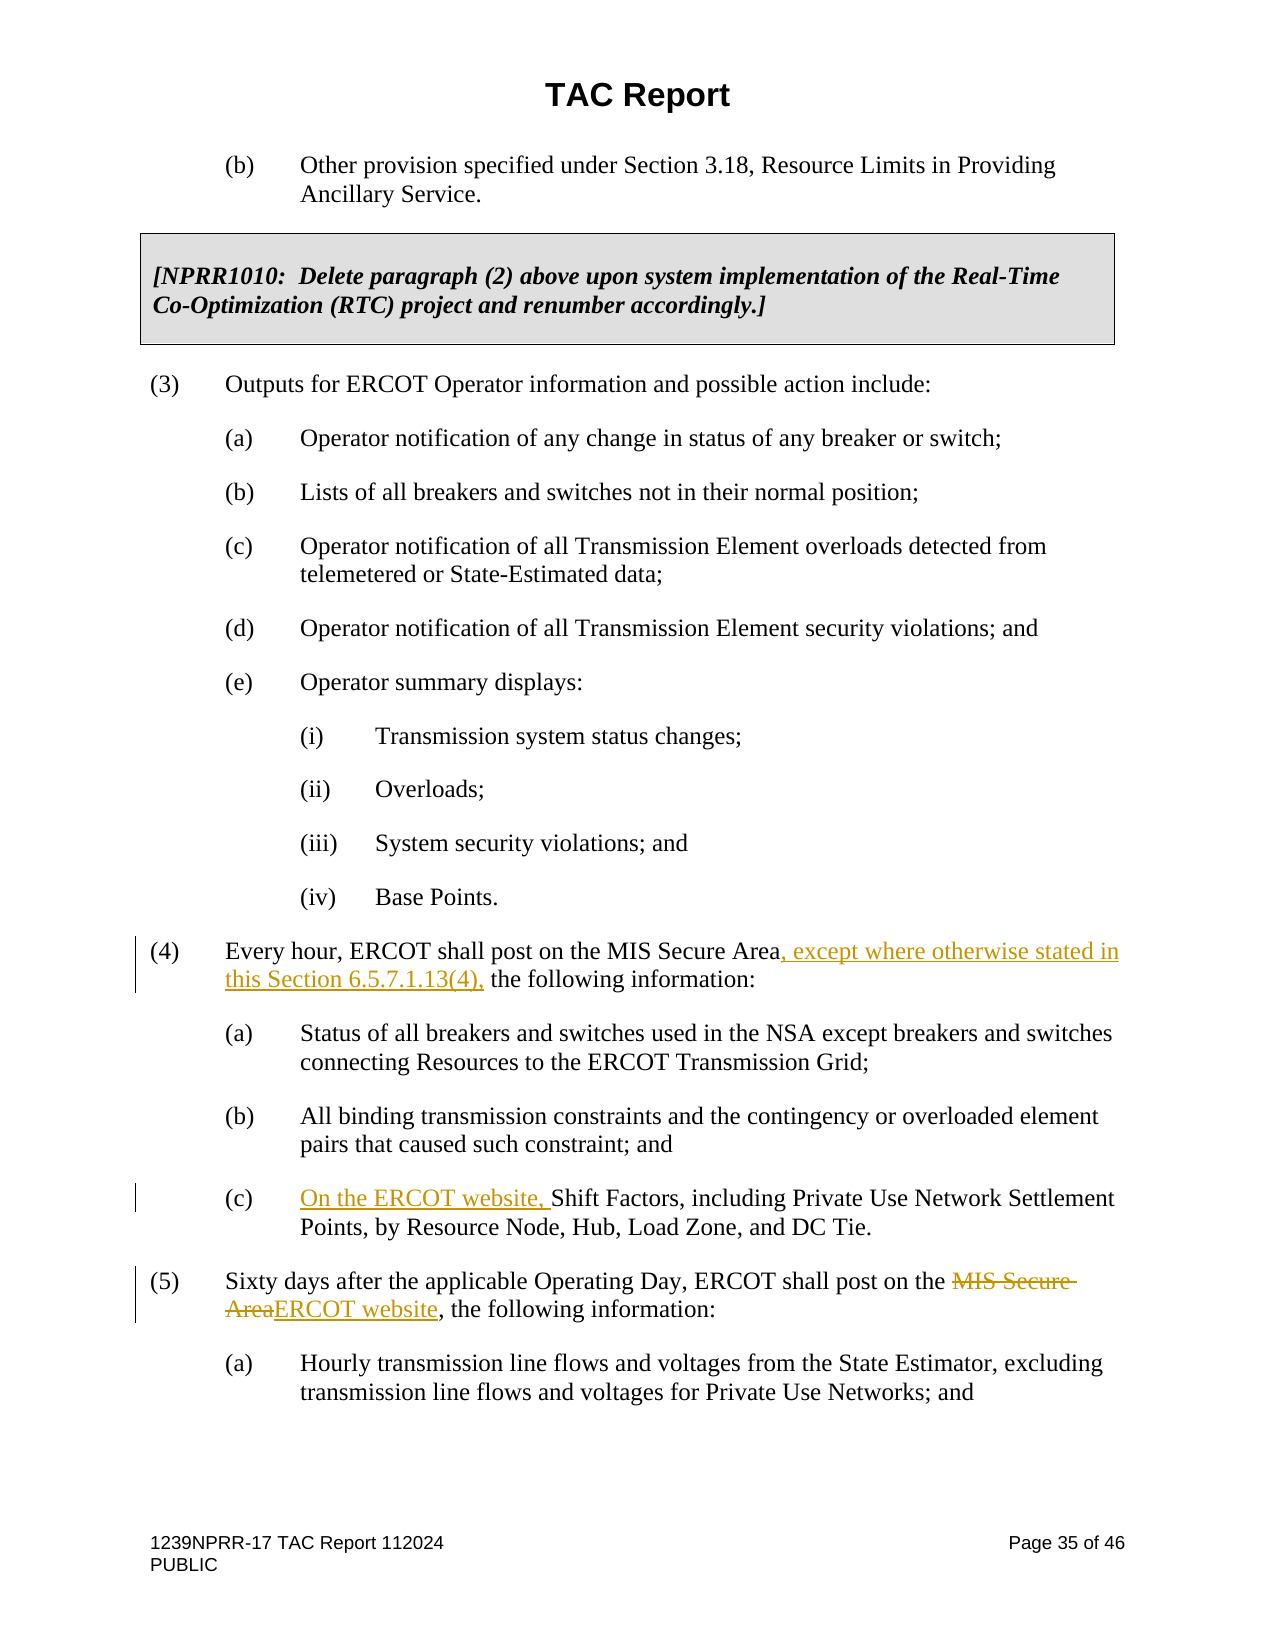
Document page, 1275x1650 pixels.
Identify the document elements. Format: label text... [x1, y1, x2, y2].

text (4) Every hour, ERCOT shall post on the MIS Secure Area the following information: [150, 936, 1125, 993]
text (c) Operator notification of all Transmission Element overloads detected from telemetered or State-Estimated data; [225, 531, 1125, 588]
text (a) Hourly transmission line flows and voltages from the State Estimator, excluding transmission line flows and voltages for Private Use Networks; and [225, 1348, 1125, 1406]
text (b) Lists of all breakers and switches not in their normal position; [225, 477, 1125, 506]
text (3) Outputs for ERCOT Operator information and possible action include: [150, 369, 1125, 398]
text (ii) Overloads; [300, 774, 1125, 803]
text (i) Transmission system status changes; [300, 721, 1125, 749]
text (c) Shift Factors, including Private Use Network Settlement Points, by Resource Node, Hub, Load Zone, and DC Tie. [225, 1183, 1125, 1241]
text (a) Operator notification of any change in status of any breaker or switch; [225, 423, 1125, 452]
text (e) Operator summary displays: [225, 667, 1125, 696]
text (b) All binding transmission constraints and the contingency or overloaded element pairs that caused such constraint; and [225, 1101, 1125, 1158]
text (d) Operator notification of all Transmission Element security violations; and [225, 613, 1125, 642]
table_header [NPRR1010: Delete paragraph (2) above upon system implementation of the Real-Time Co-Optimization (RTC) project and renumber accordingly.] [141, 234, 1114, 343]
text (iii) System security violations; and [300, 828, 1125, 857]
text (a) Status of all breakers and switches used in the NSA except breakers and switches connecting Resources to the ERCOT Transmission Grid; [225, 1018, 1125, 1076]
text (b) Other provision specified under Section 3.18, Resource Limits in Providing Ancillary Service. [225, 150, 1125, 207]
text (iv) Base Points. [300, 882, 1125, 911]
text (5) Sixty days after the applicable Operating Day, ERCOT shall post on the , the following information: [150, 1266, 1125, 1323]
